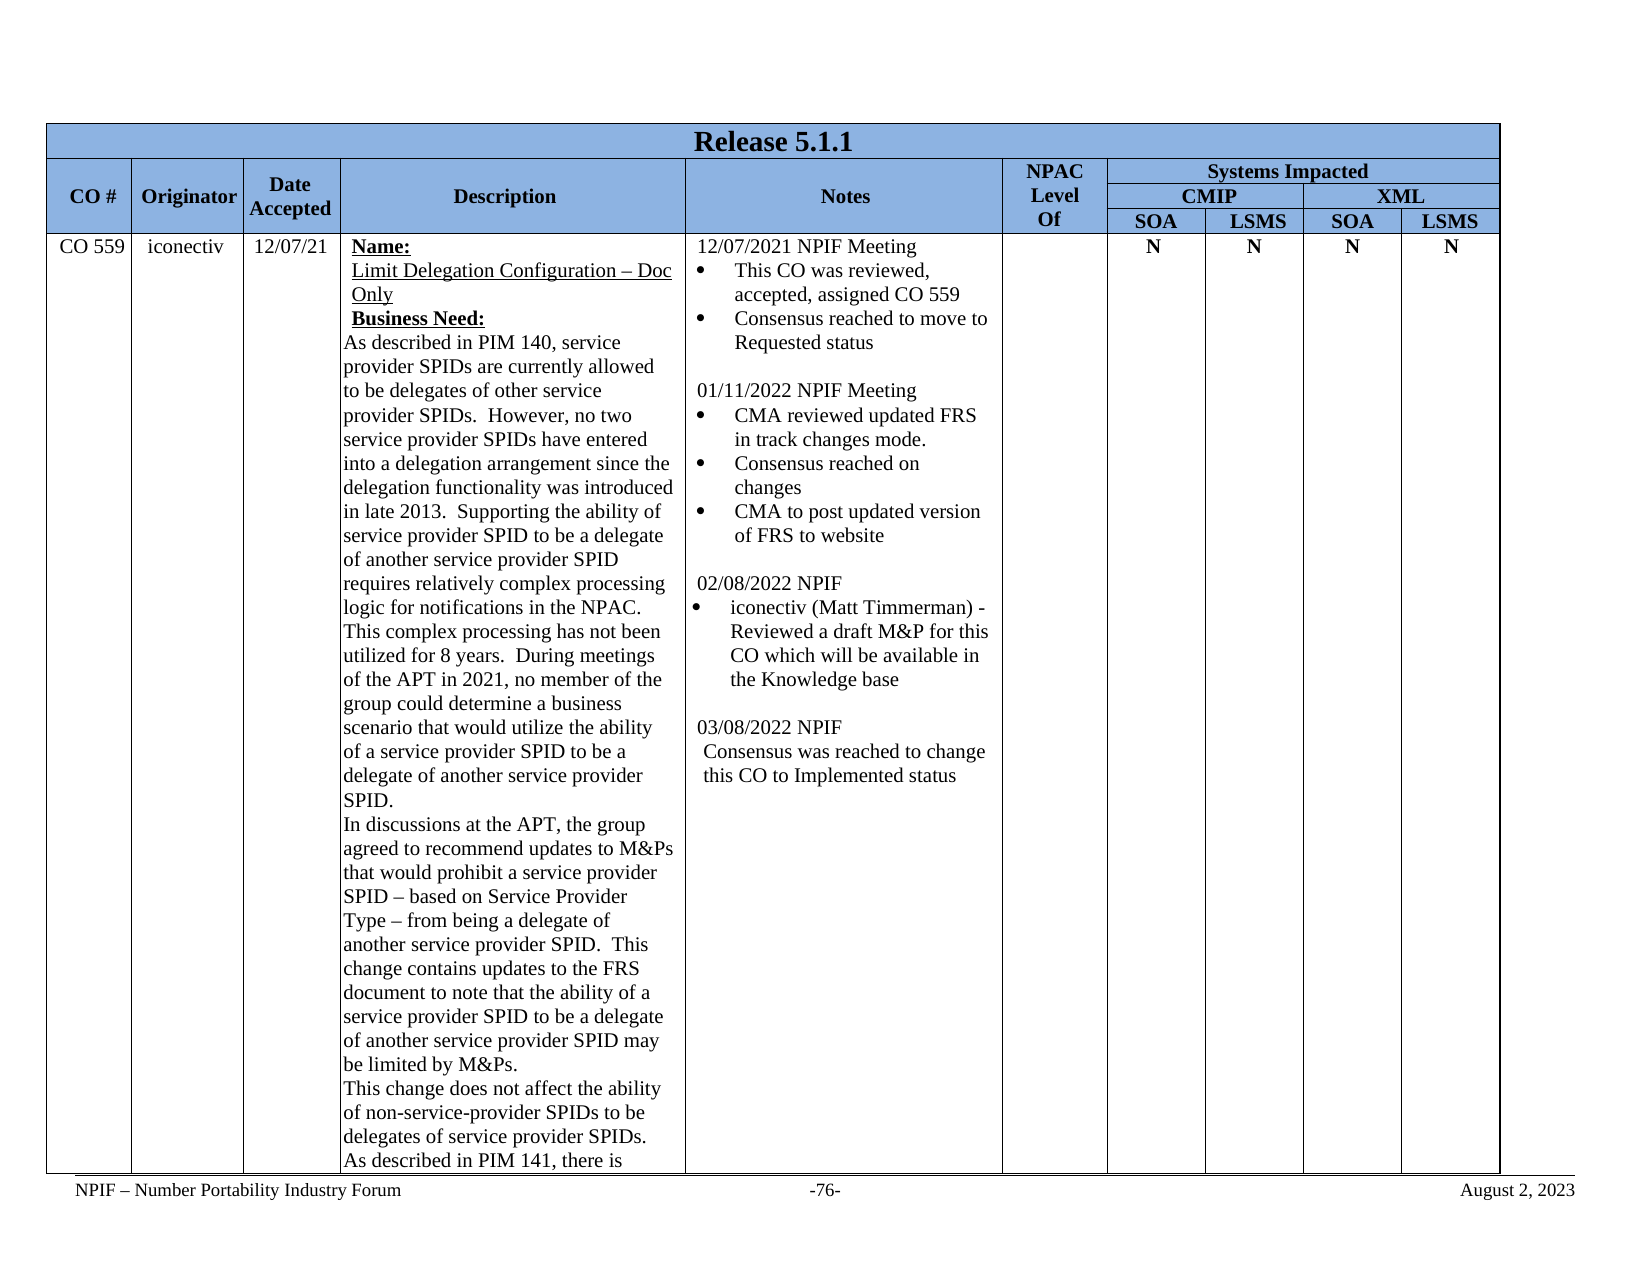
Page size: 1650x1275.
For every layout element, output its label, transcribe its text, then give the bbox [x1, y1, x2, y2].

table_cell SOA [1108, 209, 1205, 233]
table_cell Description [341, 159, 685, 233]
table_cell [686, 234, 1002, 1172]
table_cell LSMS [1206, 209, 1303, 233]
table_cell 12/07/21 [244, 234, 340, 1172]
table_cell CMIP [1108, 184, 1303, 208]
table_cell CO # [47, 159, 131, 233]
table_cell LSMS [1402, 209, 1499, 233]
table_cell NPAC Level Of Effort [1003, 159, 1107, 233]
table_cell SOA [1304, 209, 1401, 233]
table_cell Notes [686, 159, 1002, 233]
table_cell XML [1304, 184, 1499, 208]
table_cell N [1402, 234, 1499, 1172]
table_cell N [1108, 234, 1205, 1172]
table_cell N [1206, 234, 1303, 1172]
table_header Release 5.1.1 [47, 124, 1499, 158]
table_cell CO 559 [47, 234, 131, 1172]
table_cell [1003, 234, 1107, 1172]
table_cell Systems Impacted [1108, 159, 1499, 183]
table_cell N [1304, 234, 1401, 1172]
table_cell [341, 234, 685, 1172]
table_cell Originator [132, 159, 243, 233]
table_cell Date Accepted [244, 159, 340, 233]
table_cell iconectiv [132, 234, 243, 1172]
